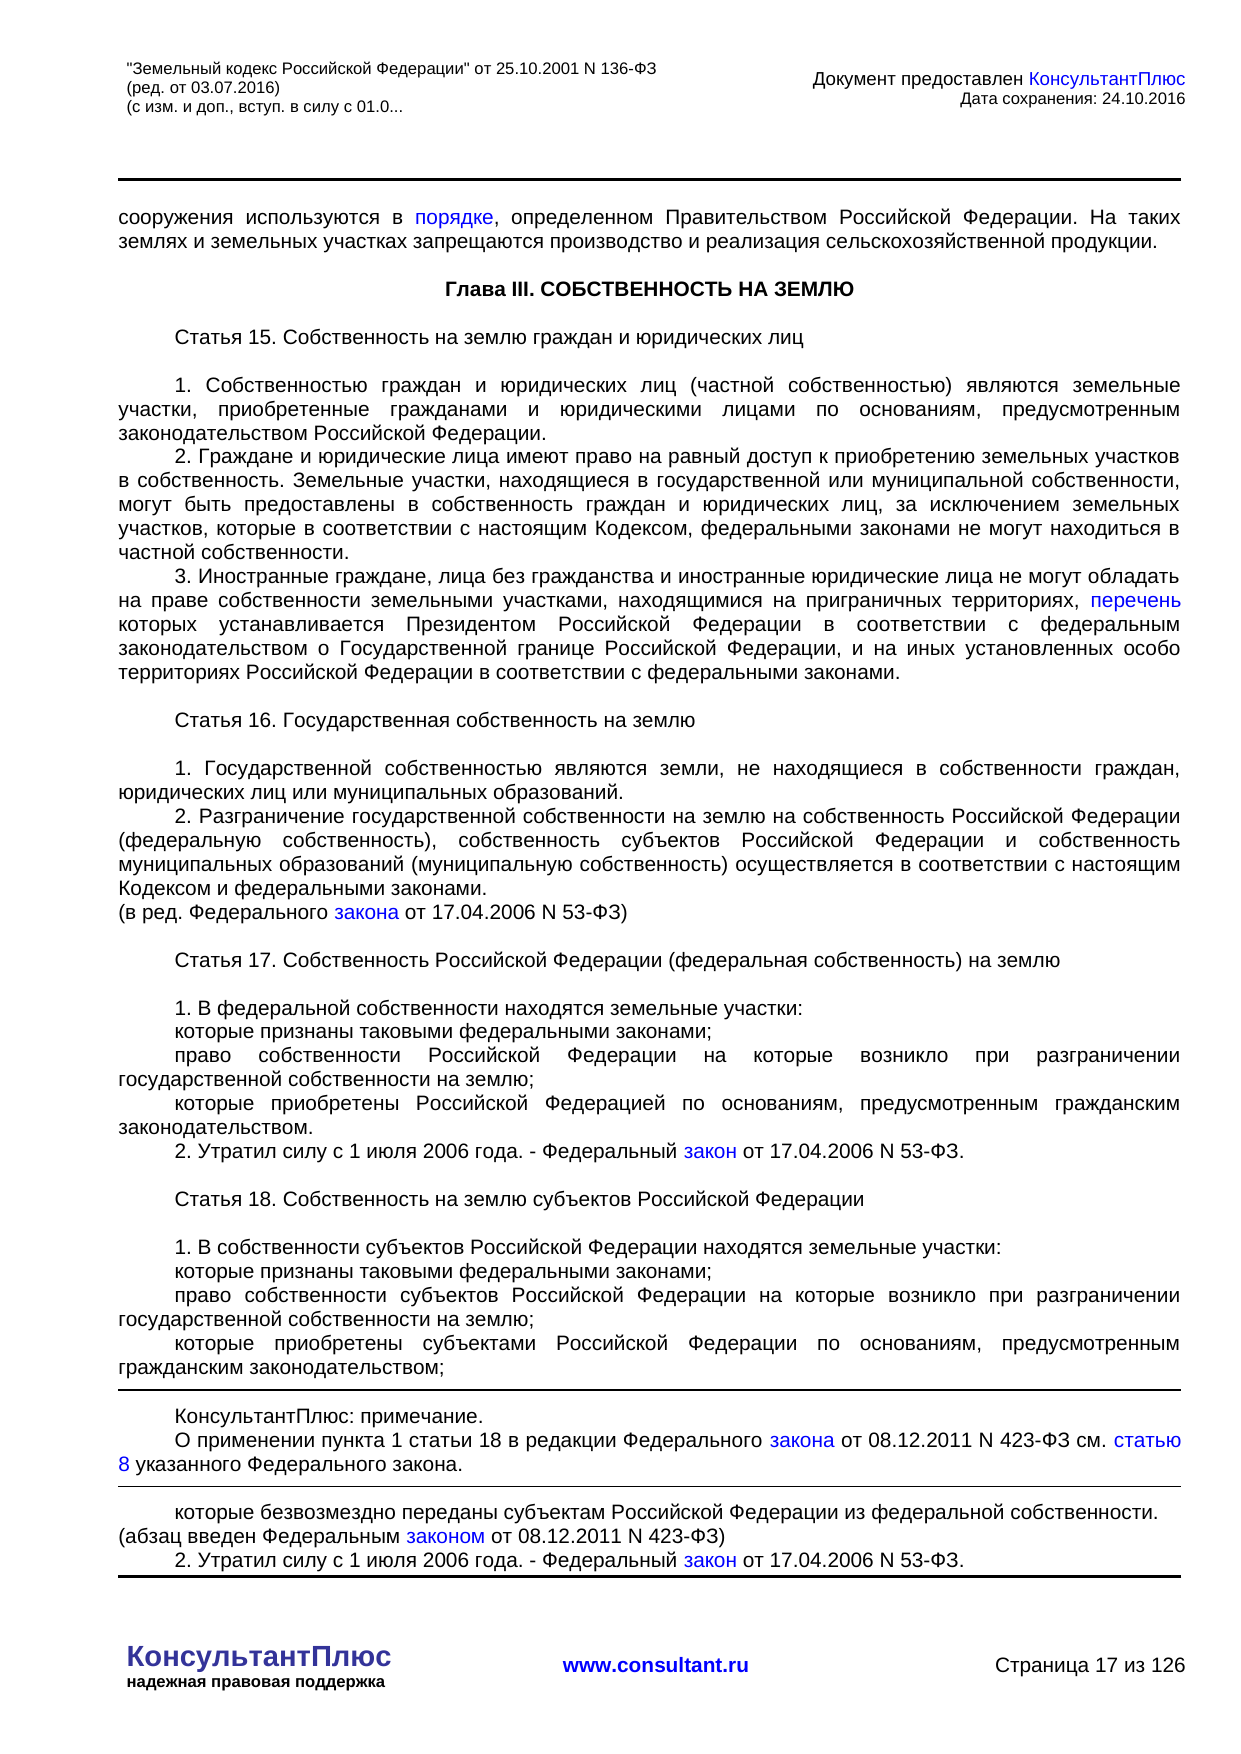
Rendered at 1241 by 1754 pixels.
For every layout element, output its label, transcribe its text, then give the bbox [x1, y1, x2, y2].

text (абзац введен Федеральным законом от 08.12.2011 N 423-ФЗ) [118, 1524, 1181, 1548]
text О применении пункта 1 статьи 18 в редакции Федерального закона от 08.12.2011 N 423-ФЗ см. статью 8 указанного Федерального закона. [118, 1427, 1181, 1475]
text 2. Разграничение государственной собственности на землю на собственность Российской Федерации (федеральную собственность), собственность субъектов Российской Федерации и собственность муниципальных образований (муниципальную собственность) осуществляется в соответствии с настоящим Кодексом и федеральными законами. [118, 804, 1181, 899]
text право собственности субъектов Российской Федерации на которые возникло при разграничении государственной собственности на землю; [118, 1283, 1181, 1331]
text (в ред. Федерального закона от 17.04.2006 N 53-ФЗ) [118, 899, 1181, 923]
text Статья 16. Государственная собственность на землю [118, 708, 1181, 732]
text 1. В федеральной собственности находятся земельные участки: [118, 995, 1181, 1019]
text Статья 18. Собственность на землю субъектов Российской Федерации [118, 1187, 1181, 1211]
text 1. Собственностью граждан и юридических лиц (частной собственностью) являются земельные участки, приобретенные гражданами и юридическими лицами по основаниям, предусмотренным законодательством Российской Федерации. [118, 372, 1181, 444]
text КонсультантПлюс: примечание. [118, 1403, 1181, 1427]
text которые признаны таковыми федеральными законами; [118, 1259, 1181, 1283]
text право собственности Российской Федерации на которые возникло при разграничении государственной собственности на землю; [118, 1043, 1181, 1091]
text Статья 15. Собственность на землю граждан и юридических лиц [118, 324, 1181, 348]
text которые безвозмездно переданы субъектам Российской Федерации из федеральной собственности. [118, 1500, 1181, 1524]
text 2. Утратил силу с 1 июля 2006 года. - Федеральный закон от 17.04.2006 N 53-ФЗ. [118, 1548, 1181, 1572]
text Статья 17. Собственность Российской Федерации (федеральная собственность) на землю [118, 947, 1181, 971]
text 1. В собственности субъектов Российской Федерации находятся земельные участки: [118, 1235, 1181, 1259]
text которые признаны таковыми федеральными законами; [118, 1019, 1181, 1043]
text которые приобретены субъектами Российской Федерации по основаниям, предусмотренным гражданским законодательством; [118, 1331, 1181, 1379]
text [118, 205, 1181, 253]
text 2. Утратил силу с 1 июля 2006 года. - Федеральный закон от 17.04.2006 N 53-ФЗ. [118, 1139, 1181, 1163]
text 2. Граждане и юридические лица имеют право на равный доступ к приобретению земельных участков в собственность. Земельные участки, находящиеся в государственной или муниципальной собственности, могут быть предоставлены в собственность граждан и юридических лиц, за исключением земельных участков, которые в соответствии с настоящим Кодексом, федеральными законами не могут находиться в частной собственности. [118, 444, 1181, 564]
text 1. Государственной собственностью являются земли, не находящиеся в собственности граждан, юридических лиц или муниципальных образований. [118, 756, 1181, 804]
text которые приобретены Российской Федерацией по основаниям, предусмотренным гражданским законодательством. [118, 1091, 1181, 1139]
text 3. Иностранные граждане, лица без гражданства и иностранные юридические лица не могут обладать на праве собственности земельными участками, находящимися на приграничных территориях, перечень которых устанавливается Президентом Российской Федерации в соответствии с федеральным законодательством о Государственной границе Российской Федерации, и на иных установленных особо территориях Российской Федерации в соответствии с федеральными законами. [118, 564, 1181, 684]
title Глава III. СОБСТВЕННОСТЬ НА ЗЕМЛЮ [118, 277, 1181, 301]
